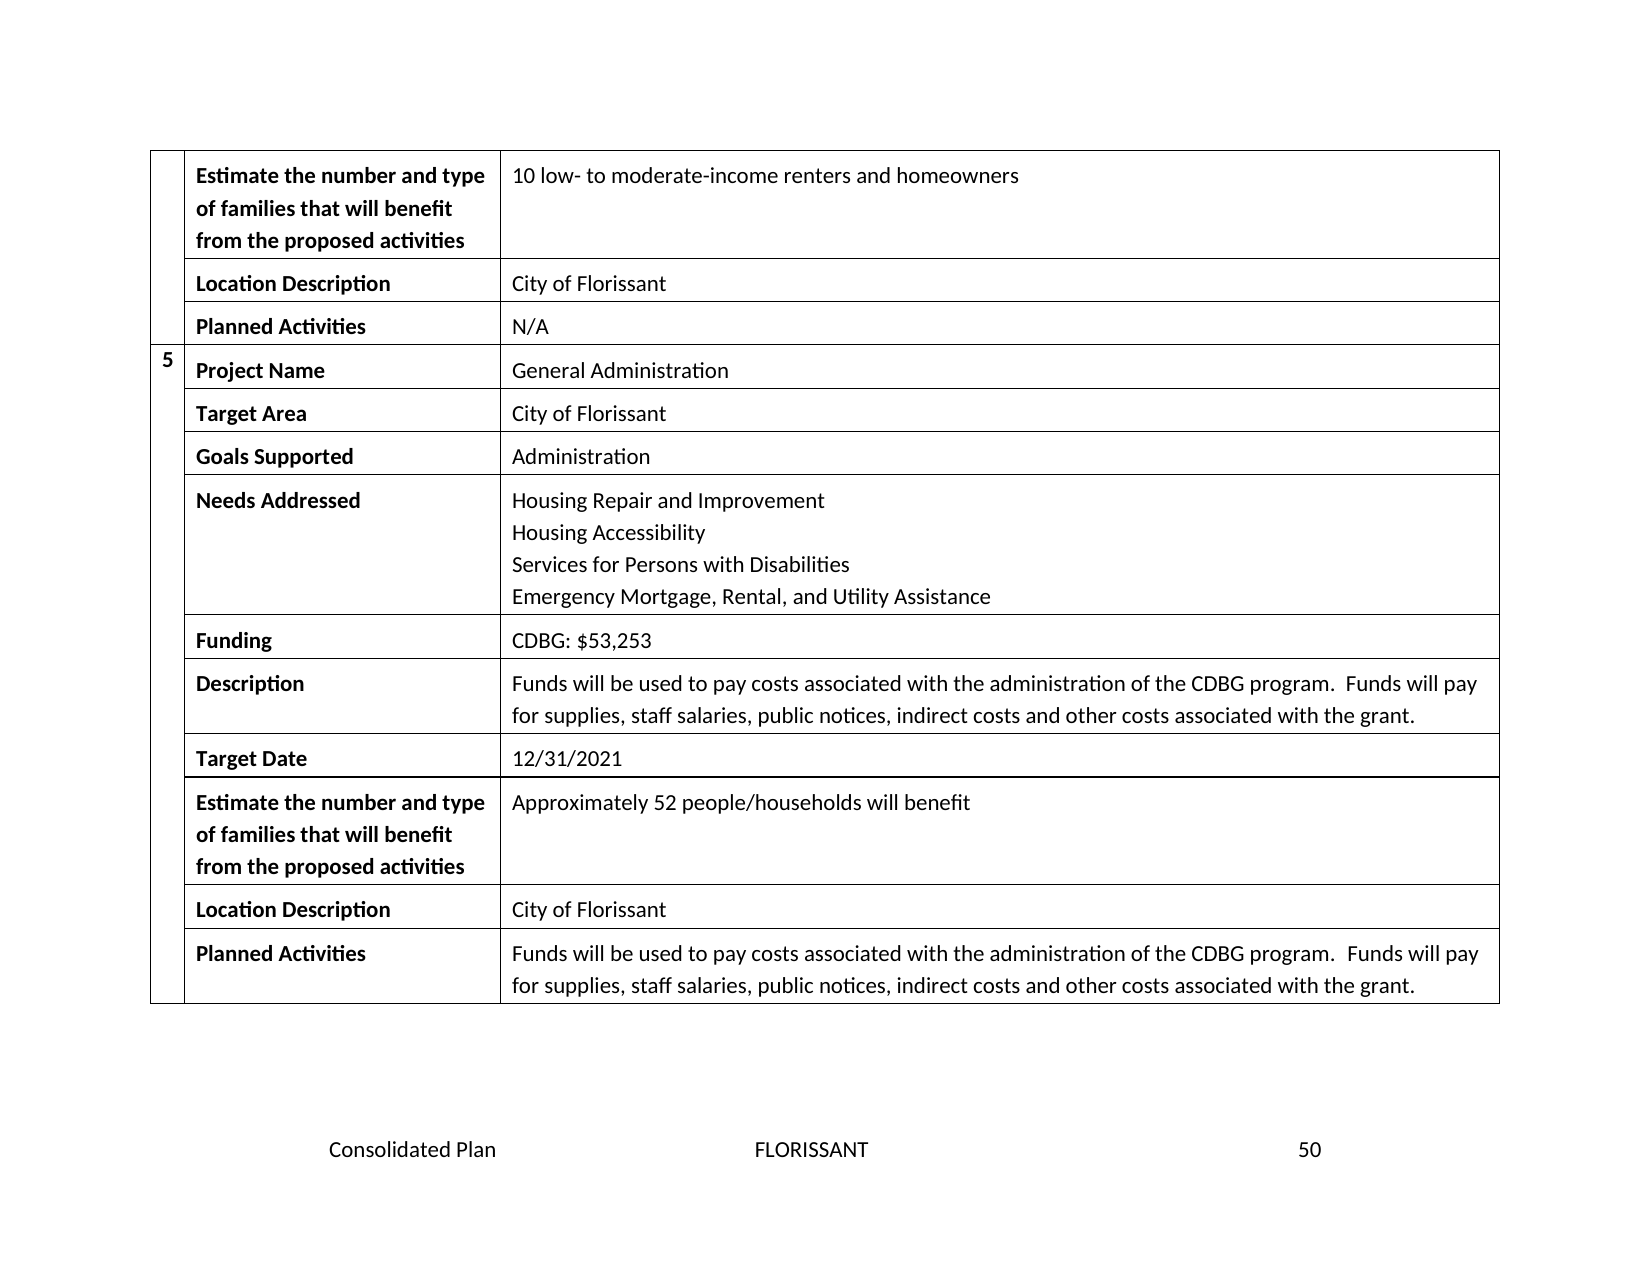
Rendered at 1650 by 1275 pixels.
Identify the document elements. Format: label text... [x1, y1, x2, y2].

table_cell Description [185, 659, 500, 733]
table_cell General Administration [501, 345, 1499, 388]
table_cell Funds will be used to pay costs associated with the administration of the CDBG program. Funds will pay for supplies, staff salaries, public notices, indirect costs and other costs associated with the grant. [501, 659, 1499, 733]
table_cell 12/31/2021 [501, 734, 1499, 776]
table_cell Approximately 52 people/households will benefit [501, 778, 1499, 884]
table_cell City of Florissant [501, 259, 1499, 301]
table_cell Target Date [185, 734, 500, 776]
table_cell Location Description [185, 885, 500, 927]
table_cell Funds will be used to pay costs associated with the administration of the CDBG program. Funds will pay for supplies, staff salaries, public notices, indirect costs and other costs associated with the grant. [501, 929, 1499, 1003]
table_cell 10 low- to moderate-income renters and homeowners [501, 151, 1499, 258]
table_cell N/A [501, 302, 1499, 344]
table_cell Goals Supported [185, 432, 500, 474]
table_cell Administration [501, 432, 1499, 474]
table_cell City of Florissant [501, 885, 1499, 927]
table_cell 5 [151, 345, 184, 1003]
table_cell Planned Activities [185, 929, 500, 1003]
table_cell Planned Activities [185, 302, 500, 344]
table_cell Housing Repair and Improvement Housing Accessibility Services for Persons with Disabilities Emergency Mortgage, Rental, and Utility Assistance [501, 475, 1499, 614]
table_cell Funding [185, 615, 500, 658]
table_cell Estimate the number and type of families that will benefit from the proposed activities [185, 151, 500, 258]
table_cell CDBG: $53,253 [501, 615, 1499, 658]
table_cell Project Name [185, 345, 500, 388]
table_cell City of Florissant [501, 389, 1499, 431]
table_cell Estimate the number and type of families that will benefit from the proposed activities [185, 778, 500, 884]
table_cell Location Description [185, 259, 500, 301]
table_cell Target Area [185, 389, 500, 431]
table_cell Needs Addressed [185, 475, 500, 614]
